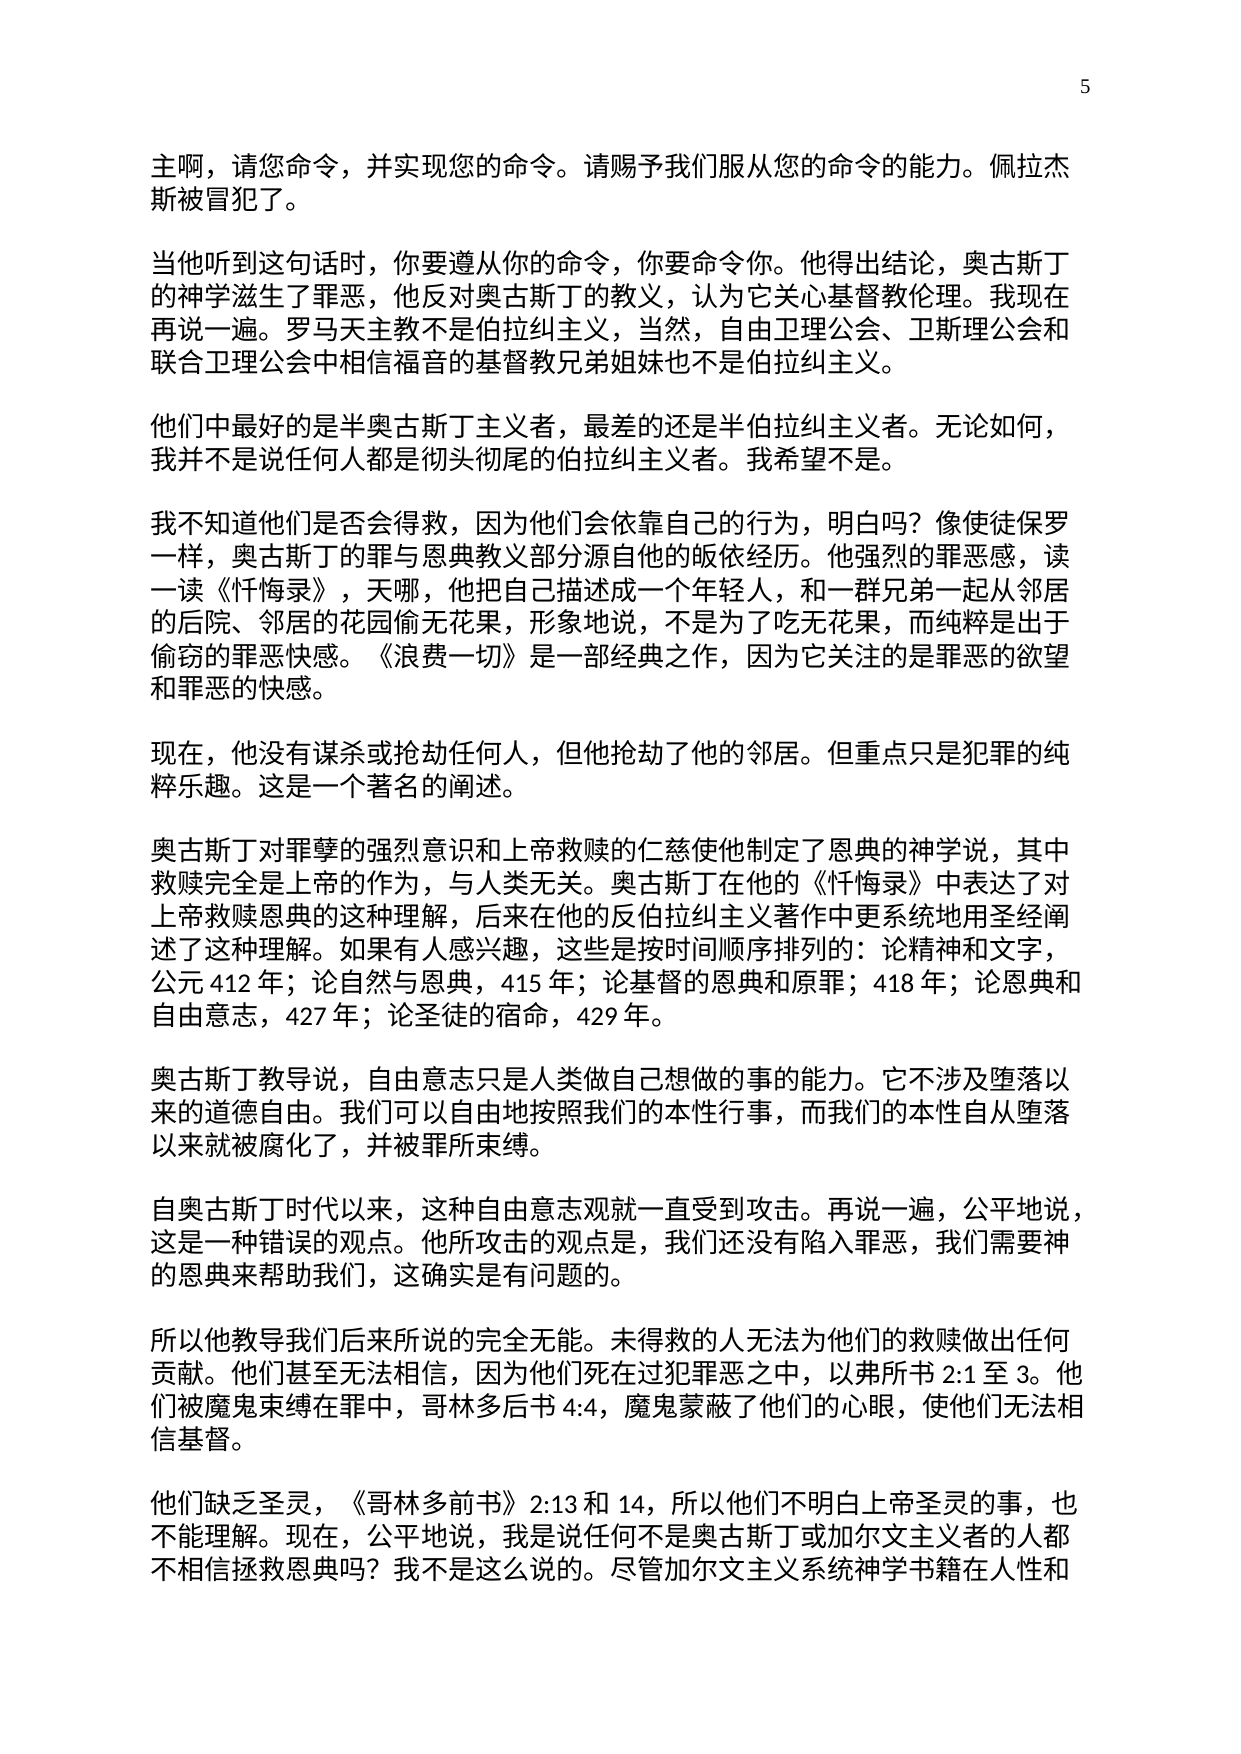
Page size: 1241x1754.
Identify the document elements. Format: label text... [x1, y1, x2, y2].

text 现在，他没有谋杀或抢劫任何人，但他抢劫了他的邻居。但重点只是犯罪的纯粹乐趣。这是一个著名的阐述。 [150, 737, 1090, 803]
text 当他听到这句话时，你要遵从你的命令，你要命令你。他得出结论，奥古斯丁的神学滋生了罪恶，他反对奥古斯丁的教义，认为它关心基督教伦理。我现在再说一遍。罗马天主教不是伯拉纠主义，当然，自由卫理公会、卫斯理公会和联合卫理公会中相信福音的基督教兄弟姐妹也不是伯拉纠主义。 [150, 247, 1090, 379]
text 奥古斯丁教导说，自由意志只是人类做自己想做的事的能力。它不涉及堕落以来的道德自由。我们可以自由地按照我们的本性行事，而我们的本性自从堕落以来就被腐化了，并被罪所束缚。 [150, 1063, 1090, 1162]
text 我不知道他们是否会得救，因为他们会依靠自己的行为，明白吗？像使徒保罗一样，奥古斯丁的罪与恩典教义部分源自他的皈依经历。他强烈的罪恶感，读一读《忏悔录》，天哪，他把自己描述成一个年轻人，和一群兄弟一起从邻居的后院、邻居的花园偷无花果，形象地说，不是为了吃无花果，而纯粹是出于偷窃的罪恶快感。《浪费一切》是一部经典之作，因为它关注的是罪恶的欲望和罪恶的快感。 [150, 508, 1090, 706]
text 他们中最好的是半奥古斯丁主义者，最差的还是半伯拉纠主义者。无论如何，我并不是说任何人都是彻头彻尾的伯拉纠主义者。我希望不是。 [150, 410, 1090, 476]
text 所以他教导我们后来所说的完全无能。未得救的人无法为他们的救赎做出任何贡献。他们甚至无法相信，因为他们死在过犯罪恶之中，以弗所书 2:1 至 3。他们被魔鬼束缚在罪中，哥林多后书 4:4，魔鬼蒙蔽了他们的心眼，使他们无法相信基督。 [150, 1324, 1090, 1456]
text 主啊，请您命令，并实现您的命令。请赐予我们服从您的命令的能力。佩拉杰斯被冒犯了。 [150, 150, 1090, 216]
text 自奥古斯丁时代以来，这种自由意志观就一直受到攻击。再说一遍，公平地说，这是一种错误的观点。他所攻击的观点是，我们还没有陷入罪恶，我们需要神的恩典来帮助我们，这确实是有问题的。 [150, 1193, 1090, 1293]
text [150, 1487, 1090, 1586]
text 奥古斯丁对罪孽的强烈意识和上帝救赎的仁慈使他制定了恩典的神学说，其中救赎完全是上帝的作为，与人类无关。奥古斯丁在他的《忏悔录》中表达了对上帝救赎恩典的这种理解，后来在他的反伯拉纠主义著作中更系统地用圣经阐述了这种理解。如果有人感兴趣，这些是按时间顺序排列的：论精神和文字，公元412 年；论自然与恩典，415 年；论基督的恩典和原罪；418 年；论恩典和自由意志，427 年；论圣徒的宿命，429 年。 [150, 834, 1090, 1032]
